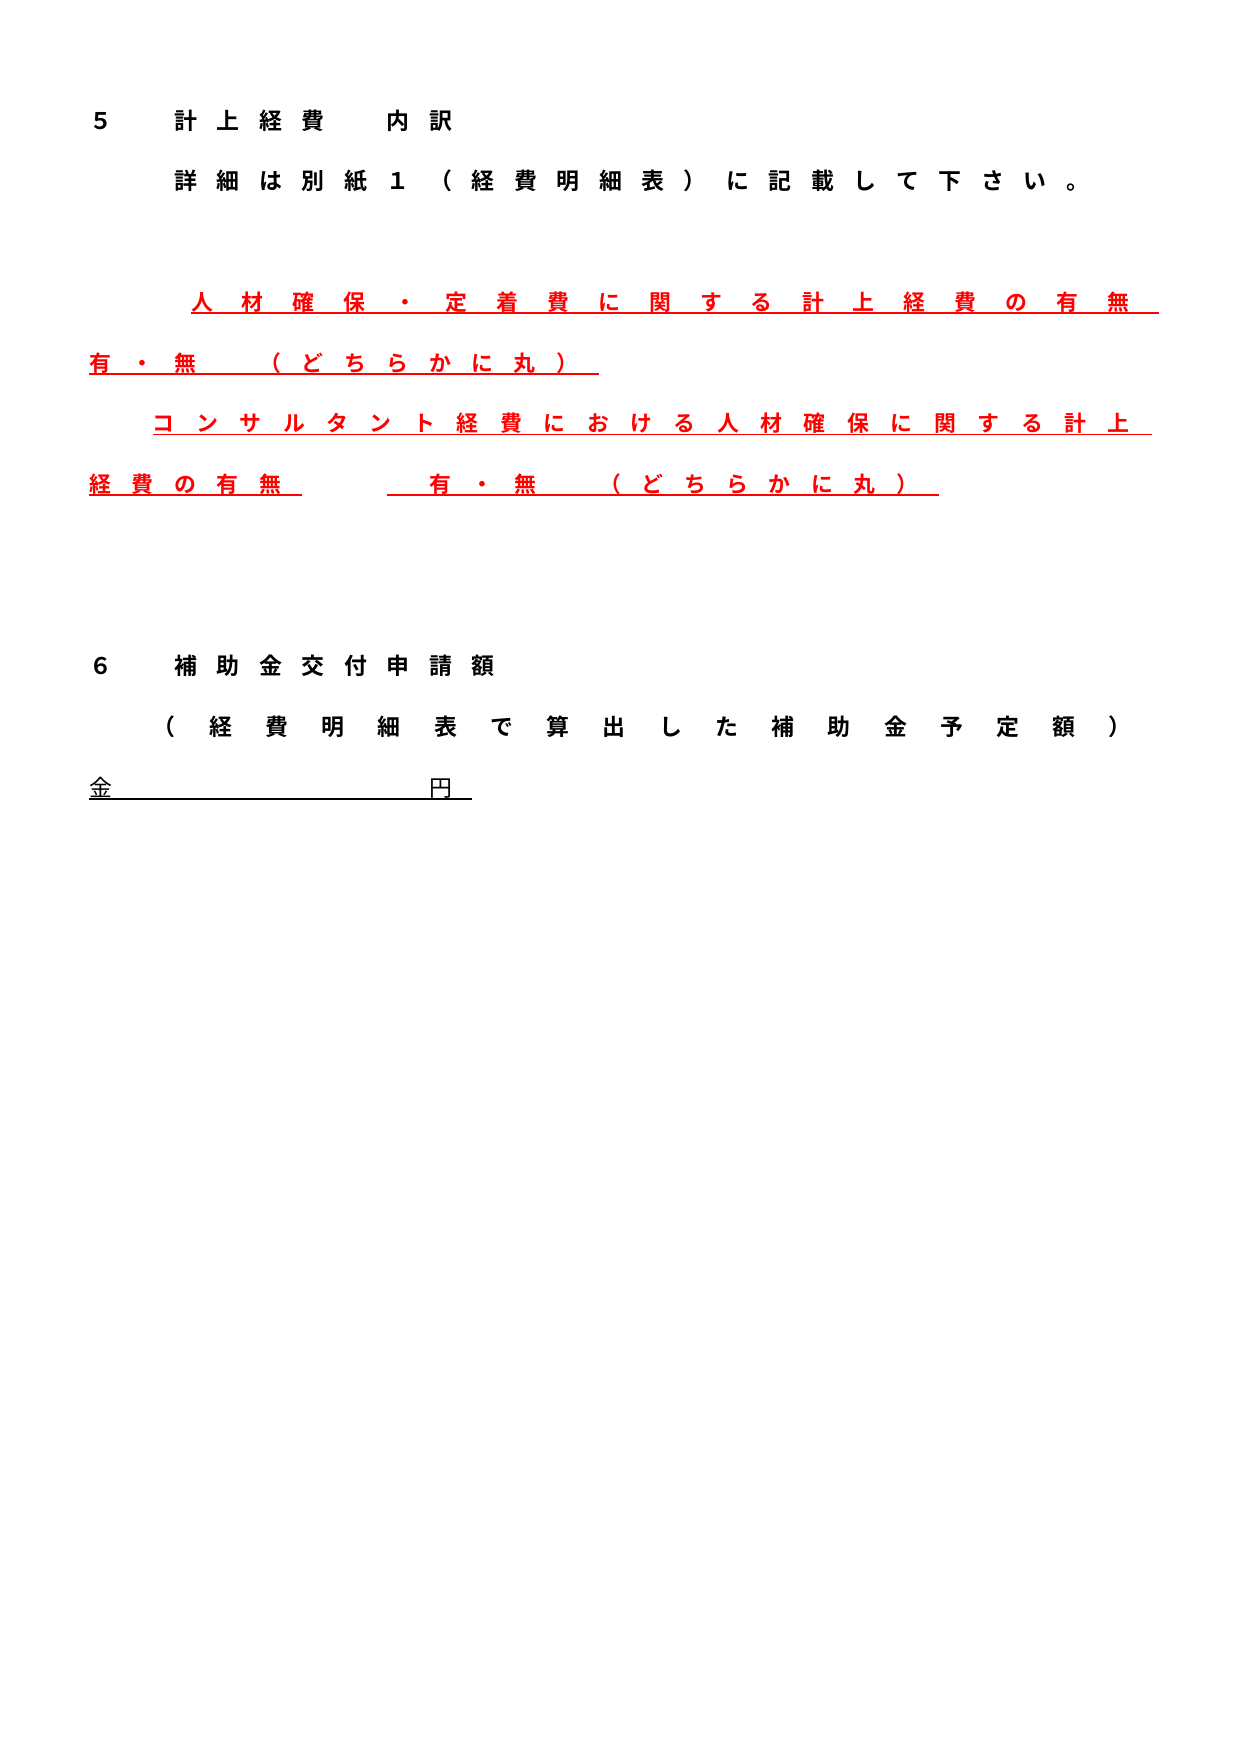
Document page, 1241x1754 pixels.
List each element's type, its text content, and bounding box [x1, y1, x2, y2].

text 人材確保・定着費に関する計上経費の有無 有・無 （どちらかに丸） [89, 271, 1151, 392]
text 詳細は別紙１（経費明細表）に記載して下さい。 [89, 149, 1151, 210]
text ６ 補助金交付申請額 [89, 634, 1151, 695]
text ５ 計上経費 内訳 [89, 89, 1151, 149]
text コンサルタント経費における人材確保に関する計上経費の有無 有・無 （どちらかに丸） [89, 392, 1151, 513]
text （経費明細表で算出した補助金予定額） 金 円 [89, 695, 1151, 816]
